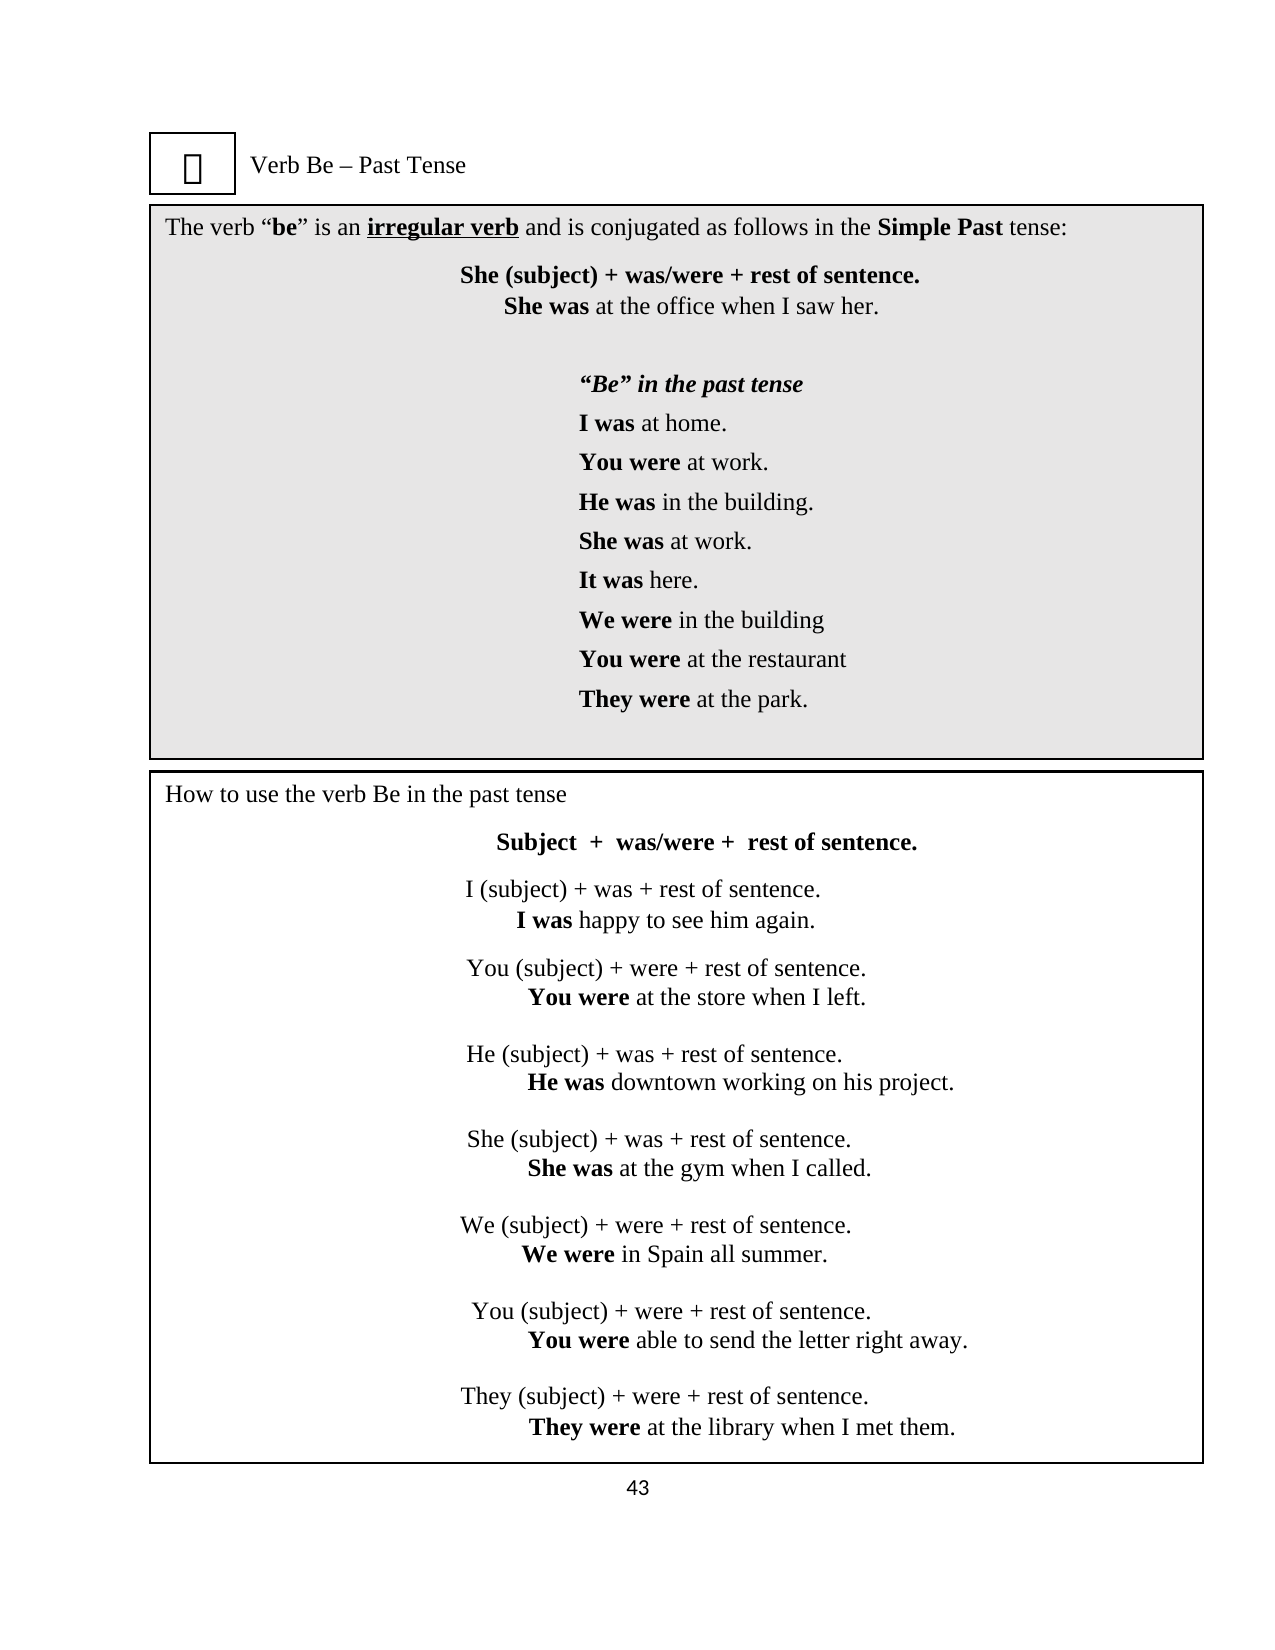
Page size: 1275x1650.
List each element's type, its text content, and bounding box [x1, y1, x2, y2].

text Verb Be – Past Tense [236, 150, 1125, 179]
